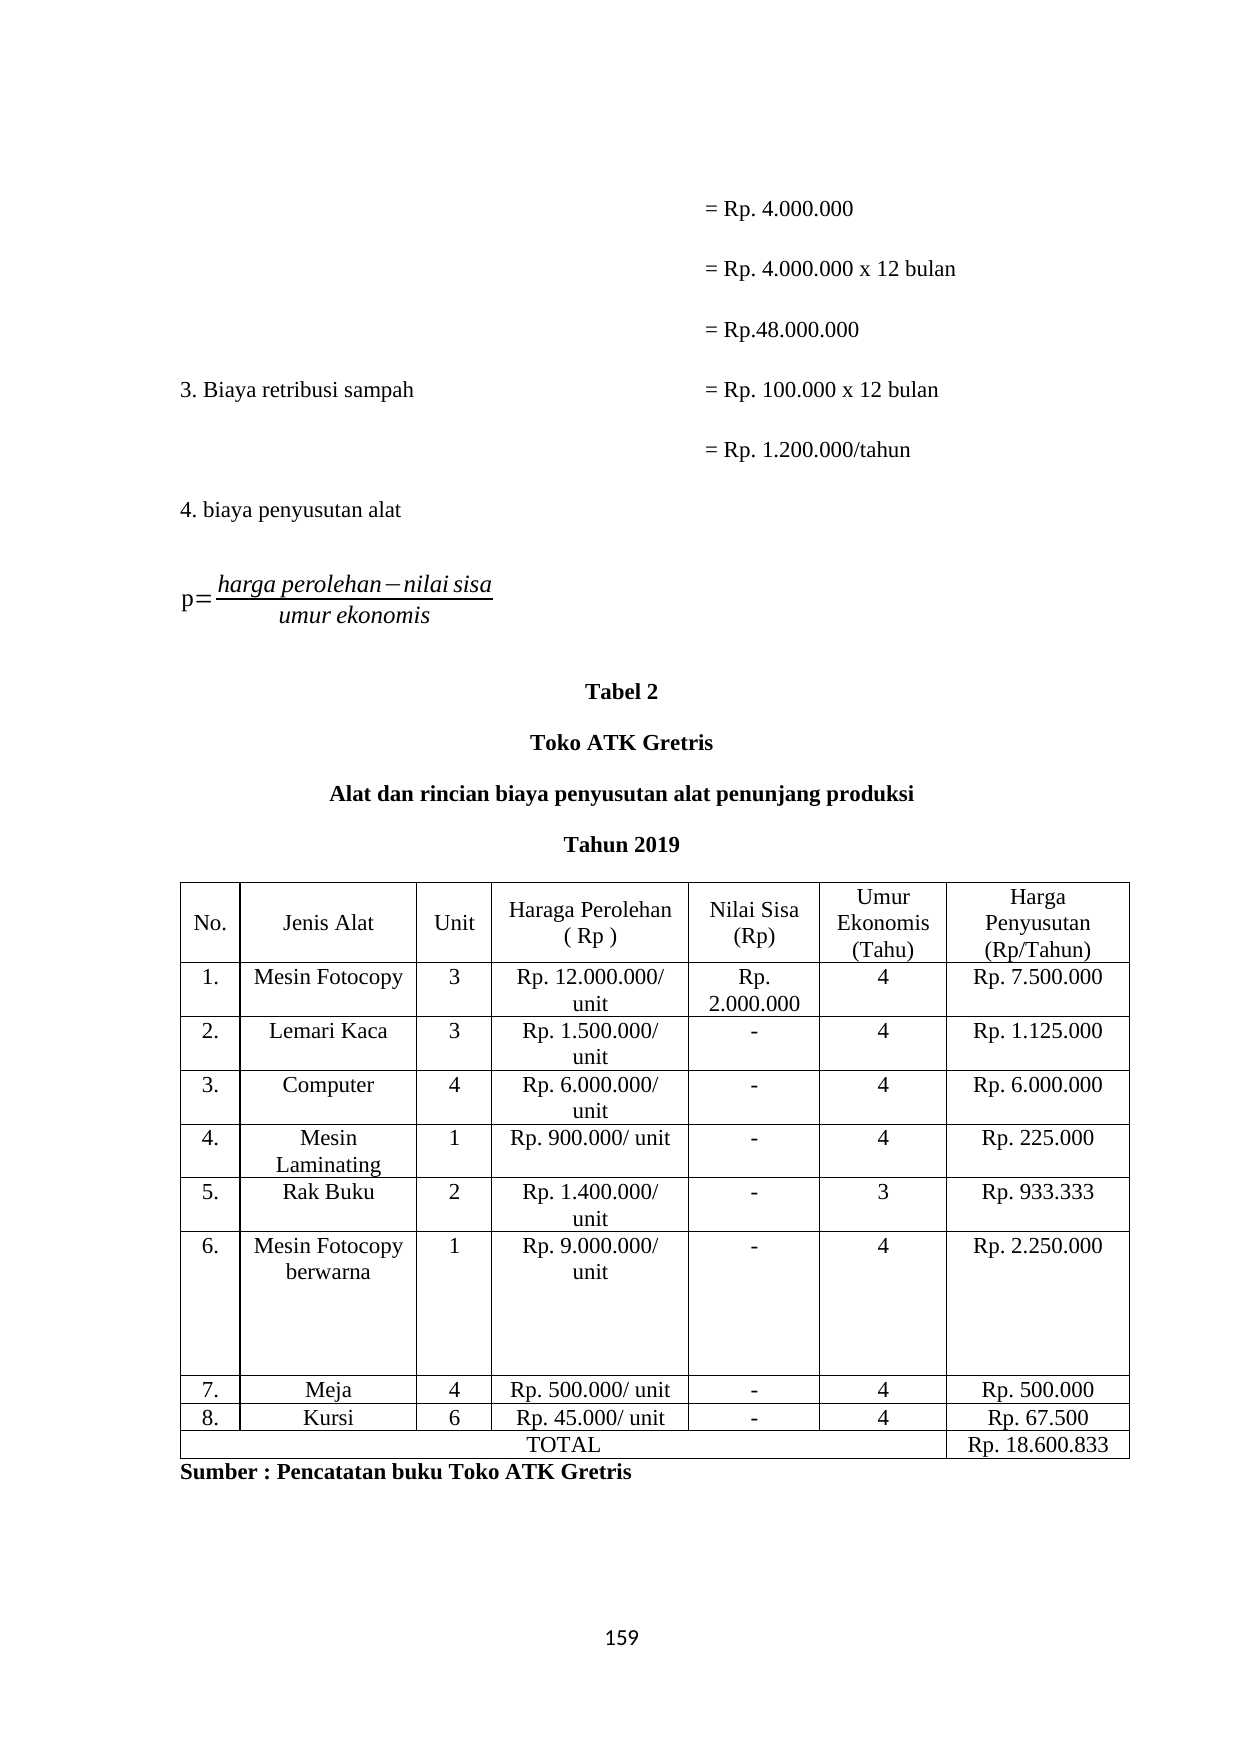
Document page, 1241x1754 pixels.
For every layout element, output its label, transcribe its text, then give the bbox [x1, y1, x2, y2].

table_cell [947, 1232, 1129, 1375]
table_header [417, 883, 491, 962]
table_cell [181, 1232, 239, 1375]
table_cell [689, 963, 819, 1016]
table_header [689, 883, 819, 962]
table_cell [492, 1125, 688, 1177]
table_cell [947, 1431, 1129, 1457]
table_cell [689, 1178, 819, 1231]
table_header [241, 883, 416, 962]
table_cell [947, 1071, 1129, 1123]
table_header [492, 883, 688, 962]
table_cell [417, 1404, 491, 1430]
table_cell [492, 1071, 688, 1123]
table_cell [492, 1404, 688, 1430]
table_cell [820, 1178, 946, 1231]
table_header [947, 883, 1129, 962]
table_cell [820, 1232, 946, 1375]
text = Rp. 4.000.000 [180, 195, 1063, 221]
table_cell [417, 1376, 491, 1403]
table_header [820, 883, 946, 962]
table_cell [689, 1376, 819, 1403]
text 3. Biaya retribusi sampah = Rp. 100.000 x 12 bulan [180, 376, 1063, 402]
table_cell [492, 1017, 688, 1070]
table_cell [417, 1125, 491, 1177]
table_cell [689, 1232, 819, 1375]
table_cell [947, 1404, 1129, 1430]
text Sumber : Pencatatan buku Toko ATK Gretris [180, 1459, 1063, 1485]
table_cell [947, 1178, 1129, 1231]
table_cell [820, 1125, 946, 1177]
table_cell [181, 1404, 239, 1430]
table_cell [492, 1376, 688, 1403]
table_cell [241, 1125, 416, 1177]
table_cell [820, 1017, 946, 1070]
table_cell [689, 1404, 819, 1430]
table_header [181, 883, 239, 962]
text Tahun 2019 [180, 831, 1063, 857]
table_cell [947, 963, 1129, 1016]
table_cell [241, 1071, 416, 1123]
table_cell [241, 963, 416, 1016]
text Tabel 2 [180, 678, 1063, 704]
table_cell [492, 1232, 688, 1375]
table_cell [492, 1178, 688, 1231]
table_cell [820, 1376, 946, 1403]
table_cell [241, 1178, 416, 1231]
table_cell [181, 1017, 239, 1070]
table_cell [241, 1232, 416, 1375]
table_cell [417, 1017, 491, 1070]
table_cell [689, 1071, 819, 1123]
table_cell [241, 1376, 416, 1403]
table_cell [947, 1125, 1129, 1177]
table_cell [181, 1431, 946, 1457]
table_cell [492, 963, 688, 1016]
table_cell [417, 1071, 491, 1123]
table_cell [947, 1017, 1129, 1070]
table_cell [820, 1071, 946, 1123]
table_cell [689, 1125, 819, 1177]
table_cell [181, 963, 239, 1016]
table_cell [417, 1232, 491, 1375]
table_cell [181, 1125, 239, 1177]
text = Rp. 4.000.000 x 12 bulan [180, 255, 1063, 282]
text = Rp. 1.200.000/tahun [180, 436, 1063, 463]
text = Rp.48.000.000 [180, 316, 1063, 342]
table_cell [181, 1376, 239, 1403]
text Toko ATK Gretris [180, 729, 1063, 755]
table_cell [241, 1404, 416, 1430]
text 4. biaya penyusutan alat [180, 497, 1063, 523]
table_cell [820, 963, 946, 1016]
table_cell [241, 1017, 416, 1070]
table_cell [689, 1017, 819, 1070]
text Alat dan rincian biaya penyusutan alat penunjang produksi [180, 780, 1063, 806]
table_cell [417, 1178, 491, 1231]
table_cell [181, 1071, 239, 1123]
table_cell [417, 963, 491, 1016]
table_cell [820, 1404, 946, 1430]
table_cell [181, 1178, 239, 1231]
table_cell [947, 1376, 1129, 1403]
